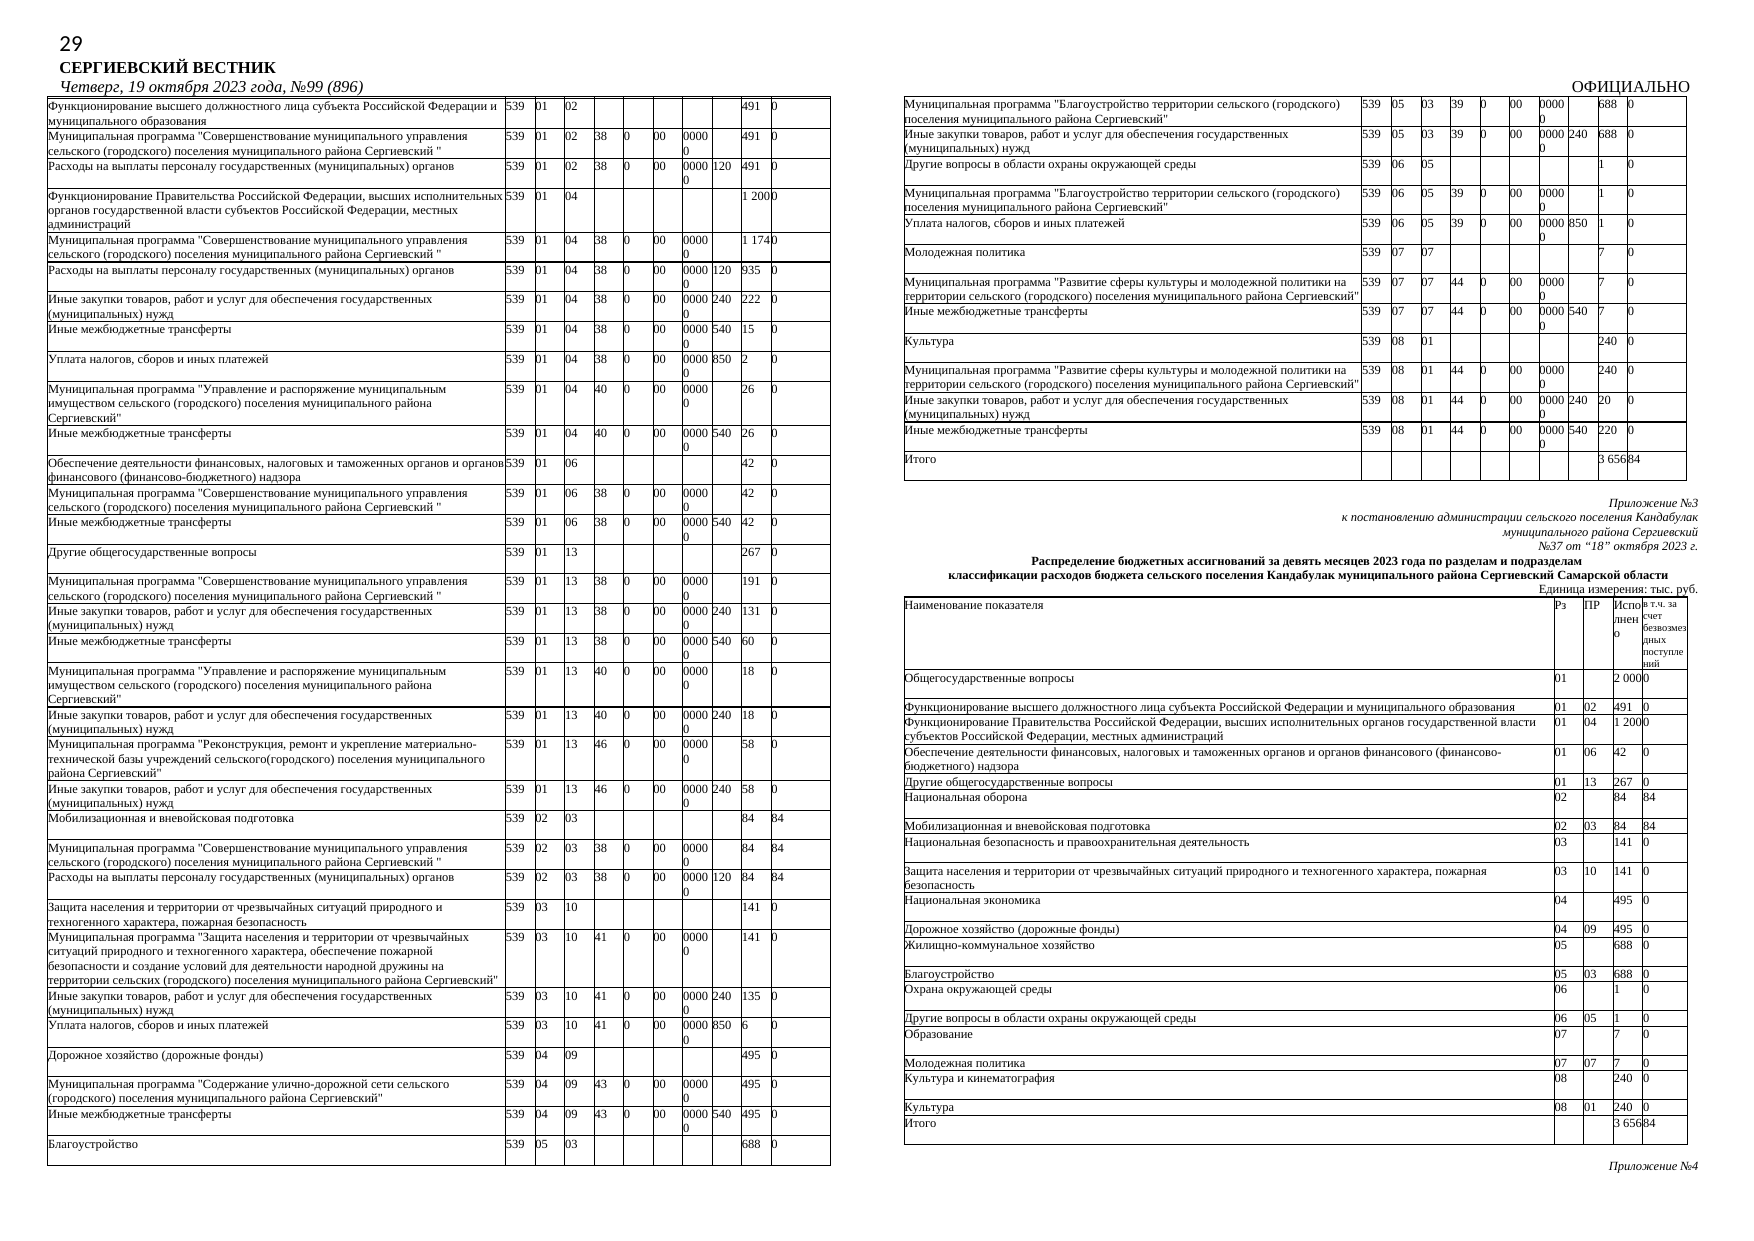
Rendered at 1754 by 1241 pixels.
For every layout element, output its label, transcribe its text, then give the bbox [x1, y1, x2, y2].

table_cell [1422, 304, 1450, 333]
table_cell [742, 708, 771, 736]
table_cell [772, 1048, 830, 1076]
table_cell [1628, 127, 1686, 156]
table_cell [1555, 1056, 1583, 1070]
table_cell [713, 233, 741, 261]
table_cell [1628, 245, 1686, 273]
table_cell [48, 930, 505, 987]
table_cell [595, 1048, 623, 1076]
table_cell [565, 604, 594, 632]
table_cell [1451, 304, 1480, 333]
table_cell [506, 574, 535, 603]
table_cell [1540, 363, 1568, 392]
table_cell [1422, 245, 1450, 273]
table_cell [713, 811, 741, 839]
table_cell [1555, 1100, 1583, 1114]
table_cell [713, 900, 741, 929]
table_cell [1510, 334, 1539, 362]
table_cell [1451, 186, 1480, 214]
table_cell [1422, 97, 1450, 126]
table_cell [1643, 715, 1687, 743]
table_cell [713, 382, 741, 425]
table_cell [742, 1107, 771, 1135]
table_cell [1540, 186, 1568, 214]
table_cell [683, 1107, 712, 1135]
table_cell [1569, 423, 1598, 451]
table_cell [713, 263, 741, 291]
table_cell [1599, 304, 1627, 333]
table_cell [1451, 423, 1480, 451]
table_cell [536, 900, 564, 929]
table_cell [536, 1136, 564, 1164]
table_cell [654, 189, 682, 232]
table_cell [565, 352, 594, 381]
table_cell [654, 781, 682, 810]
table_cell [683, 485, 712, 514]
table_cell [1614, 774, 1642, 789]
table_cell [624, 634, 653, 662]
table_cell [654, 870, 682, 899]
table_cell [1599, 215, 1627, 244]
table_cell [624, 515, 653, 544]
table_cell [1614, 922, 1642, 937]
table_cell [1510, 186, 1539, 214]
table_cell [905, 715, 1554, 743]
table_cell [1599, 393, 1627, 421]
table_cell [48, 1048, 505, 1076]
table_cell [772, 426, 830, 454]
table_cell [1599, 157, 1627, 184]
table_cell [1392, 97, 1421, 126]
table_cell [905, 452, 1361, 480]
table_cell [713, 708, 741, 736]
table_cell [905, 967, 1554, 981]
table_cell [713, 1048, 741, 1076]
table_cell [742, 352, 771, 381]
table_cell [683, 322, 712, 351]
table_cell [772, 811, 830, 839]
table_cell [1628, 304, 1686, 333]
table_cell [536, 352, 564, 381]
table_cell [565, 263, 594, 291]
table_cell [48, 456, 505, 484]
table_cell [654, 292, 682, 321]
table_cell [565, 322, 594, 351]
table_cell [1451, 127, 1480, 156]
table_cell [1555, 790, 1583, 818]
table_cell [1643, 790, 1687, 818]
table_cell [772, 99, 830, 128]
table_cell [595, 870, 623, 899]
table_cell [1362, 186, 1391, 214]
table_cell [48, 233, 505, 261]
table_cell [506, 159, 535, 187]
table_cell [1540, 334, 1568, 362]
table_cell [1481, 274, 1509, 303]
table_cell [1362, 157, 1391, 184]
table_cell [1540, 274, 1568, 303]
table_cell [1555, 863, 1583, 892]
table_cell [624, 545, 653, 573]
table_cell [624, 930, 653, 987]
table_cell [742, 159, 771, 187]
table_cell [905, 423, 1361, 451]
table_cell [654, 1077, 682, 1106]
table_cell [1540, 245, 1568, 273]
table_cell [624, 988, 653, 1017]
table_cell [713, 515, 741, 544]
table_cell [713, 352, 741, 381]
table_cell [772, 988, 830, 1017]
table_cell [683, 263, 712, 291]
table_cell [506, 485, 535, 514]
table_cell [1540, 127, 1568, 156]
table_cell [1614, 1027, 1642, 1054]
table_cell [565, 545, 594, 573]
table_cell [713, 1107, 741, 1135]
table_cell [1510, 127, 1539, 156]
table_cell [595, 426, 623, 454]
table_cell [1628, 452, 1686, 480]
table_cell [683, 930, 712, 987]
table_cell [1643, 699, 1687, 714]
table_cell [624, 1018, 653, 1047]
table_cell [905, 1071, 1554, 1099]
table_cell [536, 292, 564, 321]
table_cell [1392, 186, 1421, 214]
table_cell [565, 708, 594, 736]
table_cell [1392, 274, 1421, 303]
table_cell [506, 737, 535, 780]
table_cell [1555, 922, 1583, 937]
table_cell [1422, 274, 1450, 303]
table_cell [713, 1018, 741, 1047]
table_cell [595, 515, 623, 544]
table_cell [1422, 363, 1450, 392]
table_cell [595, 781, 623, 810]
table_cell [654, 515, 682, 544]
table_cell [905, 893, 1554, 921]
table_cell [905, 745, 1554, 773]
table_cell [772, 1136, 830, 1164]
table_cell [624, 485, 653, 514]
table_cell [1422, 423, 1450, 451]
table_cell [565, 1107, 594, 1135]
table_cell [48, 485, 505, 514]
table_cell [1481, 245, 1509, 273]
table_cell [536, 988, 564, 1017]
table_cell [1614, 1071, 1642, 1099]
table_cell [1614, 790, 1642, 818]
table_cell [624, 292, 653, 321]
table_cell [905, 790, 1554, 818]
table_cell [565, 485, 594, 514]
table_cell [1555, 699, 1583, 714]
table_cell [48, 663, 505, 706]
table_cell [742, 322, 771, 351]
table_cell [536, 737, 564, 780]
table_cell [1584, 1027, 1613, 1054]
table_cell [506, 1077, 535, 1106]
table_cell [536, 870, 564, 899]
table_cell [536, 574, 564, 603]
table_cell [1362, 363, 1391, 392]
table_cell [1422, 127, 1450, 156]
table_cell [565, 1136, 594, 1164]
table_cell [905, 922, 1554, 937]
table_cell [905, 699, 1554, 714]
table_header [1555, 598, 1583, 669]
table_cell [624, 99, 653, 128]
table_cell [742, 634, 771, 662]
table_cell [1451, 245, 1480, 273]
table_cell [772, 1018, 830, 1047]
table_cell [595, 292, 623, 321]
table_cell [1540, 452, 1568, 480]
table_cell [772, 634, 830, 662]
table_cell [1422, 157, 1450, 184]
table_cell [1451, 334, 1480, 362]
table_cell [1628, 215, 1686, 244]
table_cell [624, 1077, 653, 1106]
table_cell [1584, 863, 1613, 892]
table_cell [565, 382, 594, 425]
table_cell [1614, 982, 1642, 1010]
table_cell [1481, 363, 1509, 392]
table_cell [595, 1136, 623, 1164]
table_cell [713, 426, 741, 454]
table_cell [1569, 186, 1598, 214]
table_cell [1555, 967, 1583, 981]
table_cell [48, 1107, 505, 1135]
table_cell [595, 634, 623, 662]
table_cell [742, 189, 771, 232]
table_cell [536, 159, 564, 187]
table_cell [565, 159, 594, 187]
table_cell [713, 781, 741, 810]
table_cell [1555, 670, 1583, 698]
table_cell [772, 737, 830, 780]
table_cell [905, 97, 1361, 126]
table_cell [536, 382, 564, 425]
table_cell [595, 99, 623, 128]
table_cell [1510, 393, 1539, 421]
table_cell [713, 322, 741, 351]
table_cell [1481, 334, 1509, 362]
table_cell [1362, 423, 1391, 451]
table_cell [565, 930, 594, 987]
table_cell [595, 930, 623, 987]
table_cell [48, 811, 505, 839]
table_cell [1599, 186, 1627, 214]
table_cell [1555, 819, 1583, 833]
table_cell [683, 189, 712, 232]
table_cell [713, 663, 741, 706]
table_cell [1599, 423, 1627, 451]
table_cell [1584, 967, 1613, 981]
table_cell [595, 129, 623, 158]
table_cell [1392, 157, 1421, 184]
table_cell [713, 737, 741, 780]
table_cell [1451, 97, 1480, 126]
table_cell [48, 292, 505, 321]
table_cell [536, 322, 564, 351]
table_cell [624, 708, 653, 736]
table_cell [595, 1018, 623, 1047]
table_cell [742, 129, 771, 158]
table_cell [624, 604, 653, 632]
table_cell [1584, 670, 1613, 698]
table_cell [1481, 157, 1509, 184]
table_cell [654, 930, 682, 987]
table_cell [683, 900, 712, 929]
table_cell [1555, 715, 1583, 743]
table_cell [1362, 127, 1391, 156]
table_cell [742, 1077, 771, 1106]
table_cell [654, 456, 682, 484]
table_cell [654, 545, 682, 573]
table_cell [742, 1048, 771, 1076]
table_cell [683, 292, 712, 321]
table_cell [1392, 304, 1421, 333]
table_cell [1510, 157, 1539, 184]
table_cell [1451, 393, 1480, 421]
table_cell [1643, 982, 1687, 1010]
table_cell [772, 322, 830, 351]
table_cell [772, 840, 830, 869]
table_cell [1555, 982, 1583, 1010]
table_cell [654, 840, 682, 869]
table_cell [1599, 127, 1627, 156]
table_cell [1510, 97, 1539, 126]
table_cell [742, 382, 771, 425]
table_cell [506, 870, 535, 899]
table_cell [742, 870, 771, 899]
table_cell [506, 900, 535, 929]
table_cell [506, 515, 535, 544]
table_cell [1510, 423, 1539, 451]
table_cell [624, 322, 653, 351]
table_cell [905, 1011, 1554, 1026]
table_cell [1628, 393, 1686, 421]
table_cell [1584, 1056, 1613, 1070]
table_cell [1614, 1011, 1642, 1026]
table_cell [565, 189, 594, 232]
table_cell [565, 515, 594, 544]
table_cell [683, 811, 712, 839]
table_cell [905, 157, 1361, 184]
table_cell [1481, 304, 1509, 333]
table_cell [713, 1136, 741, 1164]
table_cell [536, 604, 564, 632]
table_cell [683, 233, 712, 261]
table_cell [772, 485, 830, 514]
text муниципального района Сергиевский [915, 524, 1698, 539]
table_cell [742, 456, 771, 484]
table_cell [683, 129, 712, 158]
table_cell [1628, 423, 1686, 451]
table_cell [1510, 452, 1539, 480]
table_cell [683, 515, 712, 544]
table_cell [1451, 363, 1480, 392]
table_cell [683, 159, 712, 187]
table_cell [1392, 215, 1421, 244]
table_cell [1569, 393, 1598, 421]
text Приложение №4 [915, 1159, 1698, 1173]
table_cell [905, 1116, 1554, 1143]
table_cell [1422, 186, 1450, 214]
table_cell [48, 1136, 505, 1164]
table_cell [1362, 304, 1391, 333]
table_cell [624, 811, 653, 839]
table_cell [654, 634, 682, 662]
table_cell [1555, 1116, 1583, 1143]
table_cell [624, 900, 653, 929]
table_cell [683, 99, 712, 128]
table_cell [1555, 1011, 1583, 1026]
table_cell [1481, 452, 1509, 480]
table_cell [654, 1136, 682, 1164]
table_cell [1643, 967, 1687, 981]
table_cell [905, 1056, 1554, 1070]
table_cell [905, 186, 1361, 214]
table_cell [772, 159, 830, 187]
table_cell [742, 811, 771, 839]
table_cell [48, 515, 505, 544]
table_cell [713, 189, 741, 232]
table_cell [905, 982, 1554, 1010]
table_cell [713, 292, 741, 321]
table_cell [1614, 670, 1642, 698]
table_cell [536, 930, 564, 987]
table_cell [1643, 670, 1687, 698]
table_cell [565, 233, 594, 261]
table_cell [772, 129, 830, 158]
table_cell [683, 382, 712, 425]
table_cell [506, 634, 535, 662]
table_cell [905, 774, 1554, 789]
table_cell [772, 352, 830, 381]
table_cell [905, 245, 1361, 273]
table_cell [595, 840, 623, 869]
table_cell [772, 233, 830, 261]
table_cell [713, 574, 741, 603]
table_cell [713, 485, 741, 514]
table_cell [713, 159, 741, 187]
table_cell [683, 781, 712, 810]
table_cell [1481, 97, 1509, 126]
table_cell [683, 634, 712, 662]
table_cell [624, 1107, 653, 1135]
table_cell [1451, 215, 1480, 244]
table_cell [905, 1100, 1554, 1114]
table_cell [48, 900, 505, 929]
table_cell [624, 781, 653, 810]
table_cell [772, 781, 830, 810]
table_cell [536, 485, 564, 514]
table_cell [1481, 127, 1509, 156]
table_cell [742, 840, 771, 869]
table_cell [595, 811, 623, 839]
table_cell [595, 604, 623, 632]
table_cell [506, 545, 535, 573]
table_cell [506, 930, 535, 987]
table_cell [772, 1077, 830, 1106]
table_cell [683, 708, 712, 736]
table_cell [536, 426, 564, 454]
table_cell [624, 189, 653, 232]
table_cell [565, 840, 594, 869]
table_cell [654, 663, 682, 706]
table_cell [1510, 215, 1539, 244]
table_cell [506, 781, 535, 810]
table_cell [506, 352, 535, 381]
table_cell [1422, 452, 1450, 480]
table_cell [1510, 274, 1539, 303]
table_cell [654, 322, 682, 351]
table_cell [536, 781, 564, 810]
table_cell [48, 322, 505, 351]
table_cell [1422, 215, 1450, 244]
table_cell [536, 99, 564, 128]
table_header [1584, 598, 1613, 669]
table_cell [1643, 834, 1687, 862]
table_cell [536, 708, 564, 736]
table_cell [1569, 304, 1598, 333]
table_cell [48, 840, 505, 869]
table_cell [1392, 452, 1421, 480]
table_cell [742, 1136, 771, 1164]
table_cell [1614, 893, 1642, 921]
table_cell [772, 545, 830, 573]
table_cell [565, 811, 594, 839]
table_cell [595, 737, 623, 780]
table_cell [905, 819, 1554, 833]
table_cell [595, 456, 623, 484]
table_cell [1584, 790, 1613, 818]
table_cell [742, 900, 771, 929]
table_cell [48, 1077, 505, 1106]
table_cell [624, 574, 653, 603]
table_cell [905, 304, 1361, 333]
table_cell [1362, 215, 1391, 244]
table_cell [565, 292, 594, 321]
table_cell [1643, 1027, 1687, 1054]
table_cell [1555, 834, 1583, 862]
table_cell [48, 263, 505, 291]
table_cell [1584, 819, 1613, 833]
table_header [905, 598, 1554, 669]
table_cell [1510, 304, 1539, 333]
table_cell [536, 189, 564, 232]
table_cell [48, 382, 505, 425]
text к постановлению администрации сельского поселения Кандабулак [915, 510, 1698, 524]
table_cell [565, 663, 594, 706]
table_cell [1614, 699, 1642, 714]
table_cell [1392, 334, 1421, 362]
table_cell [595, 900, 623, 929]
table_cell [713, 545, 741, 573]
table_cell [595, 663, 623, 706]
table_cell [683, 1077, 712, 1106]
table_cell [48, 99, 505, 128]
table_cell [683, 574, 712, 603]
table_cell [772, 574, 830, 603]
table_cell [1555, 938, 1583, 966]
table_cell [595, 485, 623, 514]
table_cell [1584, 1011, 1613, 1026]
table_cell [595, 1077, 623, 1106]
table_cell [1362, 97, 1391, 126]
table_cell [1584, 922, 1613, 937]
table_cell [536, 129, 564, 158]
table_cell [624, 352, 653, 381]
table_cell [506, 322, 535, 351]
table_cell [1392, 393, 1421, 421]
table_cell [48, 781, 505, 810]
text Приложение №3 [915, 496, 1698, 510]
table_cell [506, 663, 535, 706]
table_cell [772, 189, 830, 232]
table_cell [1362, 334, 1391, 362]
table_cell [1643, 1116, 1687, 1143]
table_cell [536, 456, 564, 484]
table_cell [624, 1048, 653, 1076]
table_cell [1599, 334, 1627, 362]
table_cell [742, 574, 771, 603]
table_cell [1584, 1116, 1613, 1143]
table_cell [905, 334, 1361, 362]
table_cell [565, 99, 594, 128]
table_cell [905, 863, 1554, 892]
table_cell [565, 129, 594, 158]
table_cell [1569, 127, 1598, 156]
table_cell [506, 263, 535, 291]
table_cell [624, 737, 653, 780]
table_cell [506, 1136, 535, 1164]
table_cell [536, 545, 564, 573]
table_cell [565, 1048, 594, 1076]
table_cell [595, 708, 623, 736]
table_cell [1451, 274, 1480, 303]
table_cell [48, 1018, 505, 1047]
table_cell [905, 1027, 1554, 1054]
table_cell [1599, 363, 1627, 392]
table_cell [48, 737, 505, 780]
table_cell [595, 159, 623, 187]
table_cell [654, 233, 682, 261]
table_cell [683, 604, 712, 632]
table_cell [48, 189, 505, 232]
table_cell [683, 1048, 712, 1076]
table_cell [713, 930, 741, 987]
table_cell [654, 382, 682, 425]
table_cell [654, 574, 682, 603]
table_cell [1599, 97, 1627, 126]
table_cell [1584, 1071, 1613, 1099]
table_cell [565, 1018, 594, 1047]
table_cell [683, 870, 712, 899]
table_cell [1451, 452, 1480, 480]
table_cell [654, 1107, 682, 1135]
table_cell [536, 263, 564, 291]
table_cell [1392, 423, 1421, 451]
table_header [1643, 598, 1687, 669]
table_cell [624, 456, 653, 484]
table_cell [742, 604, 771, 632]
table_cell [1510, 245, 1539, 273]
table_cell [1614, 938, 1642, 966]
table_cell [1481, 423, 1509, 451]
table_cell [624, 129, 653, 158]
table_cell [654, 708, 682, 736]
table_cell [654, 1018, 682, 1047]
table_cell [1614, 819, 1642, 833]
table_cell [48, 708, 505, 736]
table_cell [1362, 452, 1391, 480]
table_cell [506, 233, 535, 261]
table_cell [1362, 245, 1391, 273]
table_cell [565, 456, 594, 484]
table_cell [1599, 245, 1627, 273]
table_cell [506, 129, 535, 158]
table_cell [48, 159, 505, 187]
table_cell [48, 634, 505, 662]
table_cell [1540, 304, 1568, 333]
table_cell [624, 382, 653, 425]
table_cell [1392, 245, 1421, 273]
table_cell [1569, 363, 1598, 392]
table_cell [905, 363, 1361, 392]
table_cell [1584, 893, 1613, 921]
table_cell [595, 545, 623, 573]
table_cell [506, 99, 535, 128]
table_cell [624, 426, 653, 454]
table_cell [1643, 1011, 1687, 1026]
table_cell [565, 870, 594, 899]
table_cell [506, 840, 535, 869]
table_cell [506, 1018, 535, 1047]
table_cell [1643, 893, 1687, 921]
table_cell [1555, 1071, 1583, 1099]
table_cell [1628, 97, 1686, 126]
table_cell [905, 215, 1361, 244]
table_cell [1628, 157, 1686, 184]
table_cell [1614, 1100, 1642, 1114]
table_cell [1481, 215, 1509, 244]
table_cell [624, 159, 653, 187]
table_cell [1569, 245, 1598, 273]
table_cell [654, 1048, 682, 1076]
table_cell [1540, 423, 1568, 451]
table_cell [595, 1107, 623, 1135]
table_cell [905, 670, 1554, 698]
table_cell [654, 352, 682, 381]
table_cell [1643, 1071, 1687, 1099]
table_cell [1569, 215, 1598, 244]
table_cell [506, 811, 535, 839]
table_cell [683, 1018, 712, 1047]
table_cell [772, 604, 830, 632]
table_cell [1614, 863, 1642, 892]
text классификации расходов бюджета сельского поселения Кандабулак муниципального района Сергиевский Самарской области [915, 568, 1698, 582]
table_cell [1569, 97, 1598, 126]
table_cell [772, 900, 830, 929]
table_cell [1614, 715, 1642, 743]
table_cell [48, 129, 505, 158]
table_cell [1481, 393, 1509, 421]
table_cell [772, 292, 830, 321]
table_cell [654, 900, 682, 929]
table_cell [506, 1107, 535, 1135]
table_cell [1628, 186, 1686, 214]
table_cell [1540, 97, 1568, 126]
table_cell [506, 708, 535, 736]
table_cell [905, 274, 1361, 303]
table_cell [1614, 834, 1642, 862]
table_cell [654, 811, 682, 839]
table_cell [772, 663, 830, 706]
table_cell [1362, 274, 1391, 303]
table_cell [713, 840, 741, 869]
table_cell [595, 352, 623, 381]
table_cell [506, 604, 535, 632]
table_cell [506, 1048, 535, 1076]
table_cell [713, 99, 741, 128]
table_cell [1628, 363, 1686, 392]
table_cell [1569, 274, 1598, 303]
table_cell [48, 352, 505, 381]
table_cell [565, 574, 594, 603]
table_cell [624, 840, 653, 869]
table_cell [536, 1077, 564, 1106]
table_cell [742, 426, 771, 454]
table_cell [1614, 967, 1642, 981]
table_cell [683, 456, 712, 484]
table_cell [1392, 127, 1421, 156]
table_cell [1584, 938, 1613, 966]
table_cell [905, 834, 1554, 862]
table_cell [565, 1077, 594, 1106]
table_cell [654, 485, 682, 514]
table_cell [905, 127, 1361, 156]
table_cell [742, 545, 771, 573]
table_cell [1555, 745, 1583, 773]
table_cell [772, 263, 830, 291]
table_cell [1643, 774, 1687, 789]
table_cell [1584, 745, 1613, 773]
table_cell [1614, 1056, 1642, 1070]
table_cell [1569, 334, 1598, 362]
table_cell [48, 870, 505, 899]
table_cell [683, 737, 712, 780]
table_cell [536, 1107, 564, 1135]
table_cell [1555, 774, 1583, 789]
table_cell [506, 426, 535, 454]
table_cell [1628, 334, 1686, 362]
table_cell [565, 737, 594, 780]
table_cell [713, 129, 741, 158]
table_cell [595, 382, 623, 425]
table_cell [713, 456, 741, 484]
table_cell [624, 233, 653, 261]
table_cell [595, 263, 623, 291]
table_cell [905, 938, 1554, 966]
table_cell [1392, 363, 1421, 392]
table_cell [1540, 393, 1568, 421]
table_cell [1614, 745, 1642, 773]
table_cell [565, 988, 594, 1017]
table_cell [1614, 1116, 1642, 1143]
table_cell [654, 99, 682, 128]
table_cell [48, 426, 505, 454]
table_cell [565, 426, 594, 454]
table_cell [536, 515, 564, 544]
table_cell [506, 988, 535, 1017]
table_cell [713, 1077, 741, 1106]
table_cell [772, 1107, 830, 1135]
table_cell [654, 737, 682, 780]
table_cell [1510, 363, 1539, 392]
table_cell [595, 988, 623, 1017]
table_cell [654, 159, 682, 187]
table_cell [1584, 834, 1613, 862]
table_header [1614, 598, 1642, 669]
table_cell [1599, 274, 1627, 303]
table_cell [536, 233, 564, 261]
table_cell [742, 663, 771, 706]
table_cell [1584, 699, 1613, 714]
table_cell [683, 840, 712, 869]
text Распределение бюджетных ассигнований за девять месяцев 2023 года по разделам и подразделам [915, 553, 1698, 568]
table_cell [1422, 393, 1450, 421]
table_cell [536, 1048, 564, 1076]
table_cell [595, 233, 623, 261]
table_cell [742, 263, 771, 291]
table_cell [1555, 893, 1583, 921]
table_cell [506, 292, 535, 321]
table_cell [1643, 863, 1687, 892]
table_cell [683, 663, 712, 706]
text Единица измерения: тыс. руб. [915, 582, 1698, 596]
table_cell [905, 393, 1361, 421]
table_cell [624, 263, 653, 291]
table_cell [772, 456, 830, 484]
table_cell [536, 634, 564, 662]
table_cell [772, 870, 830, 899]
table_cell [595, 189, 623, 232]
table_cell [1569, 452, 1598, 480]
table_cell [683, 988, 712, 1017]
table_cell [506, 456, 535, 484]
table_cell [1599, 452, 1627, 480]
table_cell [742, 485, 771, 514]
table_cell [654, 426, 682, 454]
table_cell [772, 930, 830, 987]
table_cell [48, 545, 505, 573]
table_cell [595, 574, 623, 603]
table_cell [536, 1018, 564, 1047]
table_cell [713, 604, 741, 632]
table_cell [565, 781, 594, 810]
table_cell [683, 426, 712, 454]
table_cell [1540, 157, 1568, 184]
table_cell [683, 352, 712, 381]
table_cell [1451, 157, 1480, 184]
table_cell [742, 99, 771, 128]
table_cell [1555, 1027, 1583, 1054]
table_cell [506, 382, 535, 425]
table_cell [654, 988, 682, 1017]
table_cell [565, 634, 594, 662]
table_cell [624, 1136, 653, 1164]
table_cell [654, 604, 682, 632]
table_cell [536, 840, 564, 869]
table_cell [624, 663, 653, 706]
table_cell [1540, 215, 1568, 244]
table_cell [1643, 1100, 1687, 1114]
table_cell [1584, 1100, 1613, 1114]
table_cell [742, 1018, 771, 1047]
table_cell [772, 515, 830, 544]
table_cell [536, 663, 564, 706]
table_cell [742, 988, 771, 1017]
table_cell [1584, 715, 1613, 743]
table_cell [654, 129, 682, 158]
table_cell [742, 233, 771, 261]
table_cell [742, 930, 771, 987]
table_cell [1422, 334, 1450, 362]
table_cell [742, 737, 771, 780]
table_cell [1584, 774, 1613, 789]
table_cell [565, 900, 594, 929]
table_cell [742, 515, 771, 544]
text №37 от “18” октября 2023 г. [915, 539, 1698, 553]
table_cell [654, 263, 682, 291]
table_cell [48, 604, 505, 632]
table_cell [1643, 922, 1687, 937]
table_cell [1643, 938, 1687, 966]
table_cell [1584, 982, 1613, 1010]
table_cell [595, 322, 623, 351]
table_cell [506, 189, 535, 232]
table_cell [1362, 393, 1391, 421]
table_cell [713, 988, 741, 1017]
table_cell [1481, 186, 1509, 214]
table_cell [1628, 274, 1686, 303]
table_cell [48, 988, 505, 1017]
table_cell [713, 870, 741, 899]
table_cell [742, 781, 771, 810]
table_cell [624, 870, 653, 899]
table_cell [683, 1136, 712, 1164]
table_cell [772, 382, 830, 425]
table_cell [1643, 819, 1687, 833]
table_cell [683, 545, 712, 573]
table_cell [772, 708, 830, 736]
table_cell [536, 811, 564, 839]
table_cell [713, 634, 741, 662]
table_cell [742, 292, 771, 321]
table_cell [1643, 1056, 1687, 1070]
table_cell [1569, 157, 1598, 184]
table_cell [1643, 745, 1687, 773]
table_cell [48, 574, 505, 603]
